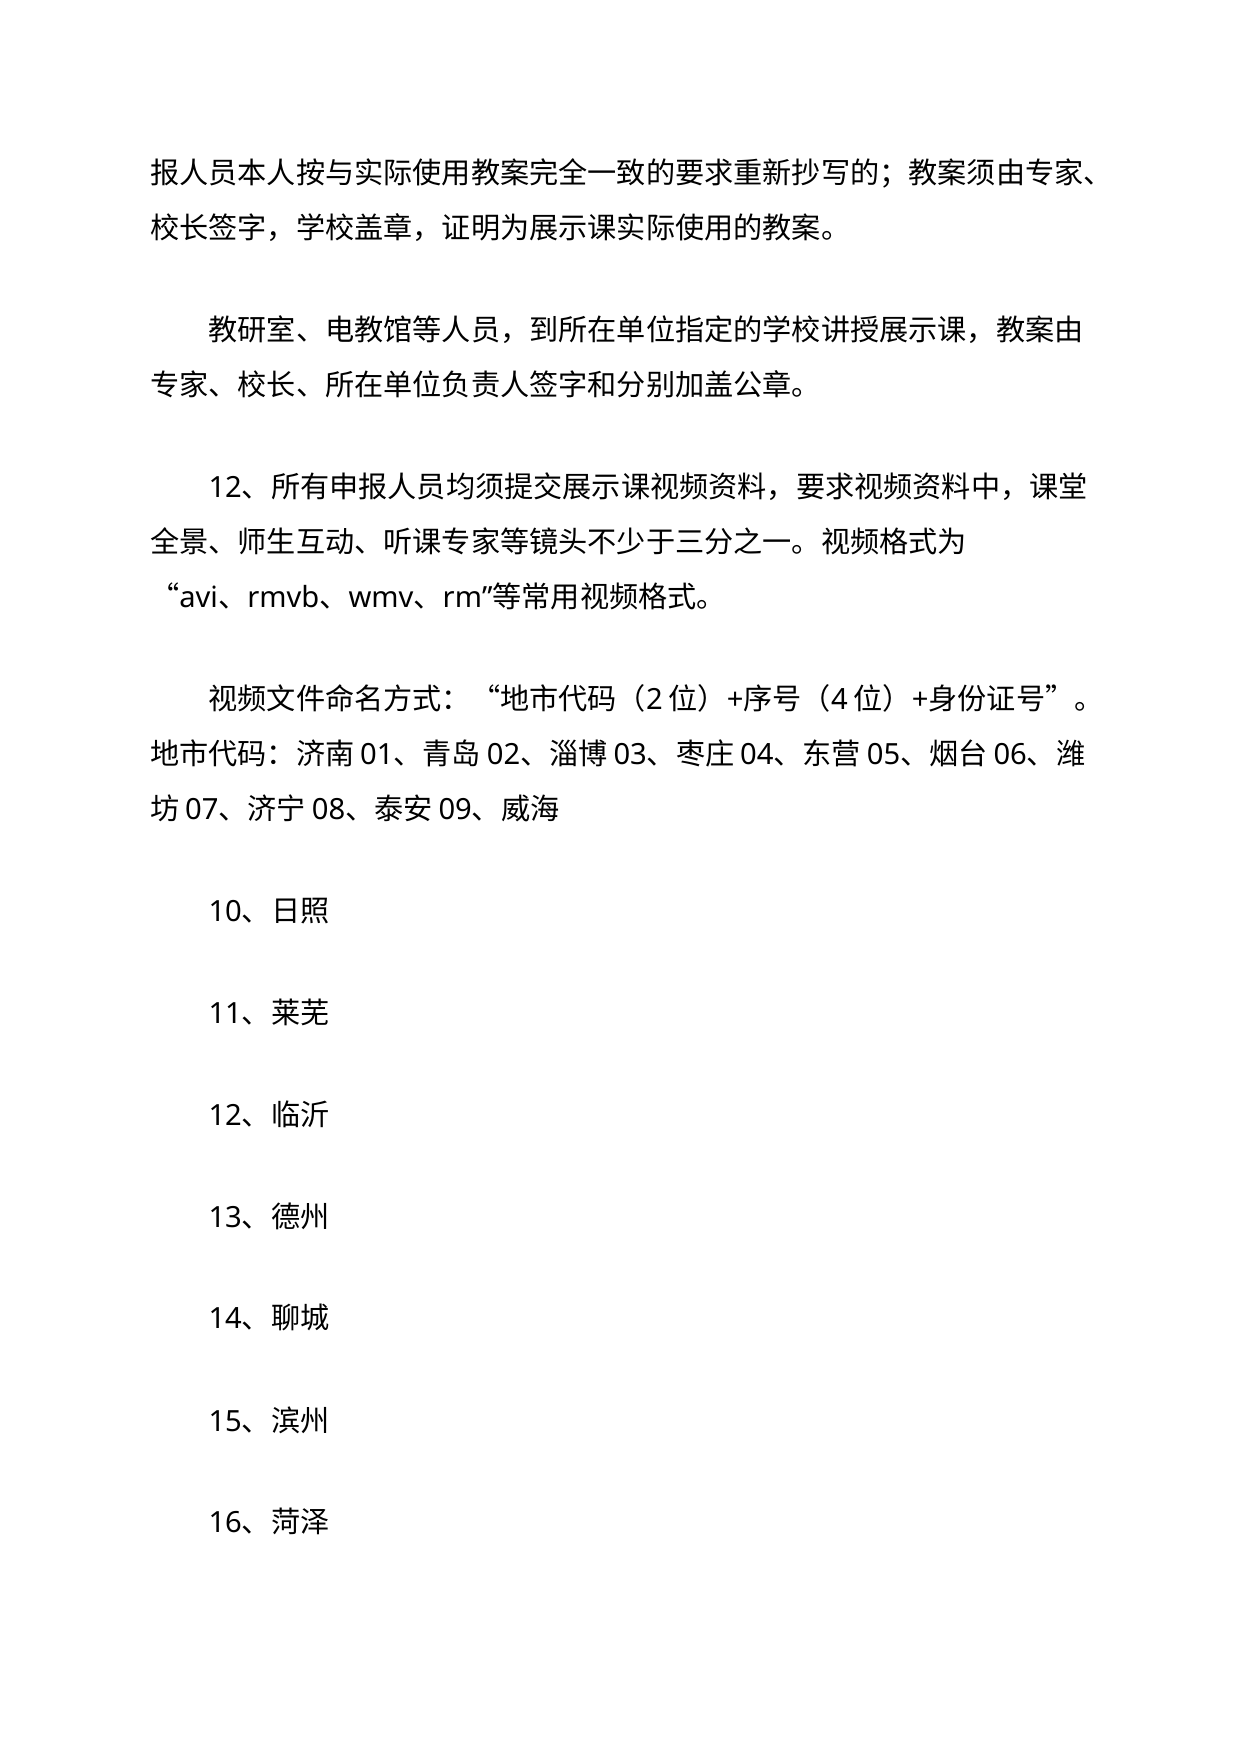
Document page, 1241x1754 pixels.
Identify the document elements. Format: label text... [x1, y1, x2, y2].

text 10、日照 [150, 887, 1090, 929]
text 12、所有申报人员均须提交展示课视频资料，要求视频资料中，课堂全景、师生互动、听课专家等镜头不少于三分之一。视频格式为“avi、rmvb、wmv、rm”等常用视频格式。 [150, 463, 1090, 616]
text 13、德州 [150, 1193, 1090, 1236]
text 教研室、电教馆等人员，到所在单位指定的学校讲授展示课，教案由专家、校长、所在单位负责人签字和分别加盖公章。 [150, 307, 1090, 404]
text 视频文件命名方式：“地市代码（2位）+序号（4位）+身份证号”。地市代码：济南01、青岛02、淄博03、枣庄04、东营05、烟台06、潍坊07、济宁08、泰安09、威海 [150, 675, 1090, 828]
text 12、临沂 [150, 1091, 1090, 1133]
text 16、菏泽 [150, 1499, 1090, 1541]
text 14、聊城 [150, 1295, 1090, 1337]
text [150, 150, 1090, 247]
text 11、莱芜 [150, 989, 1090, 1032]
text 15、滨州 [150, 1397, 1090, 1439]
